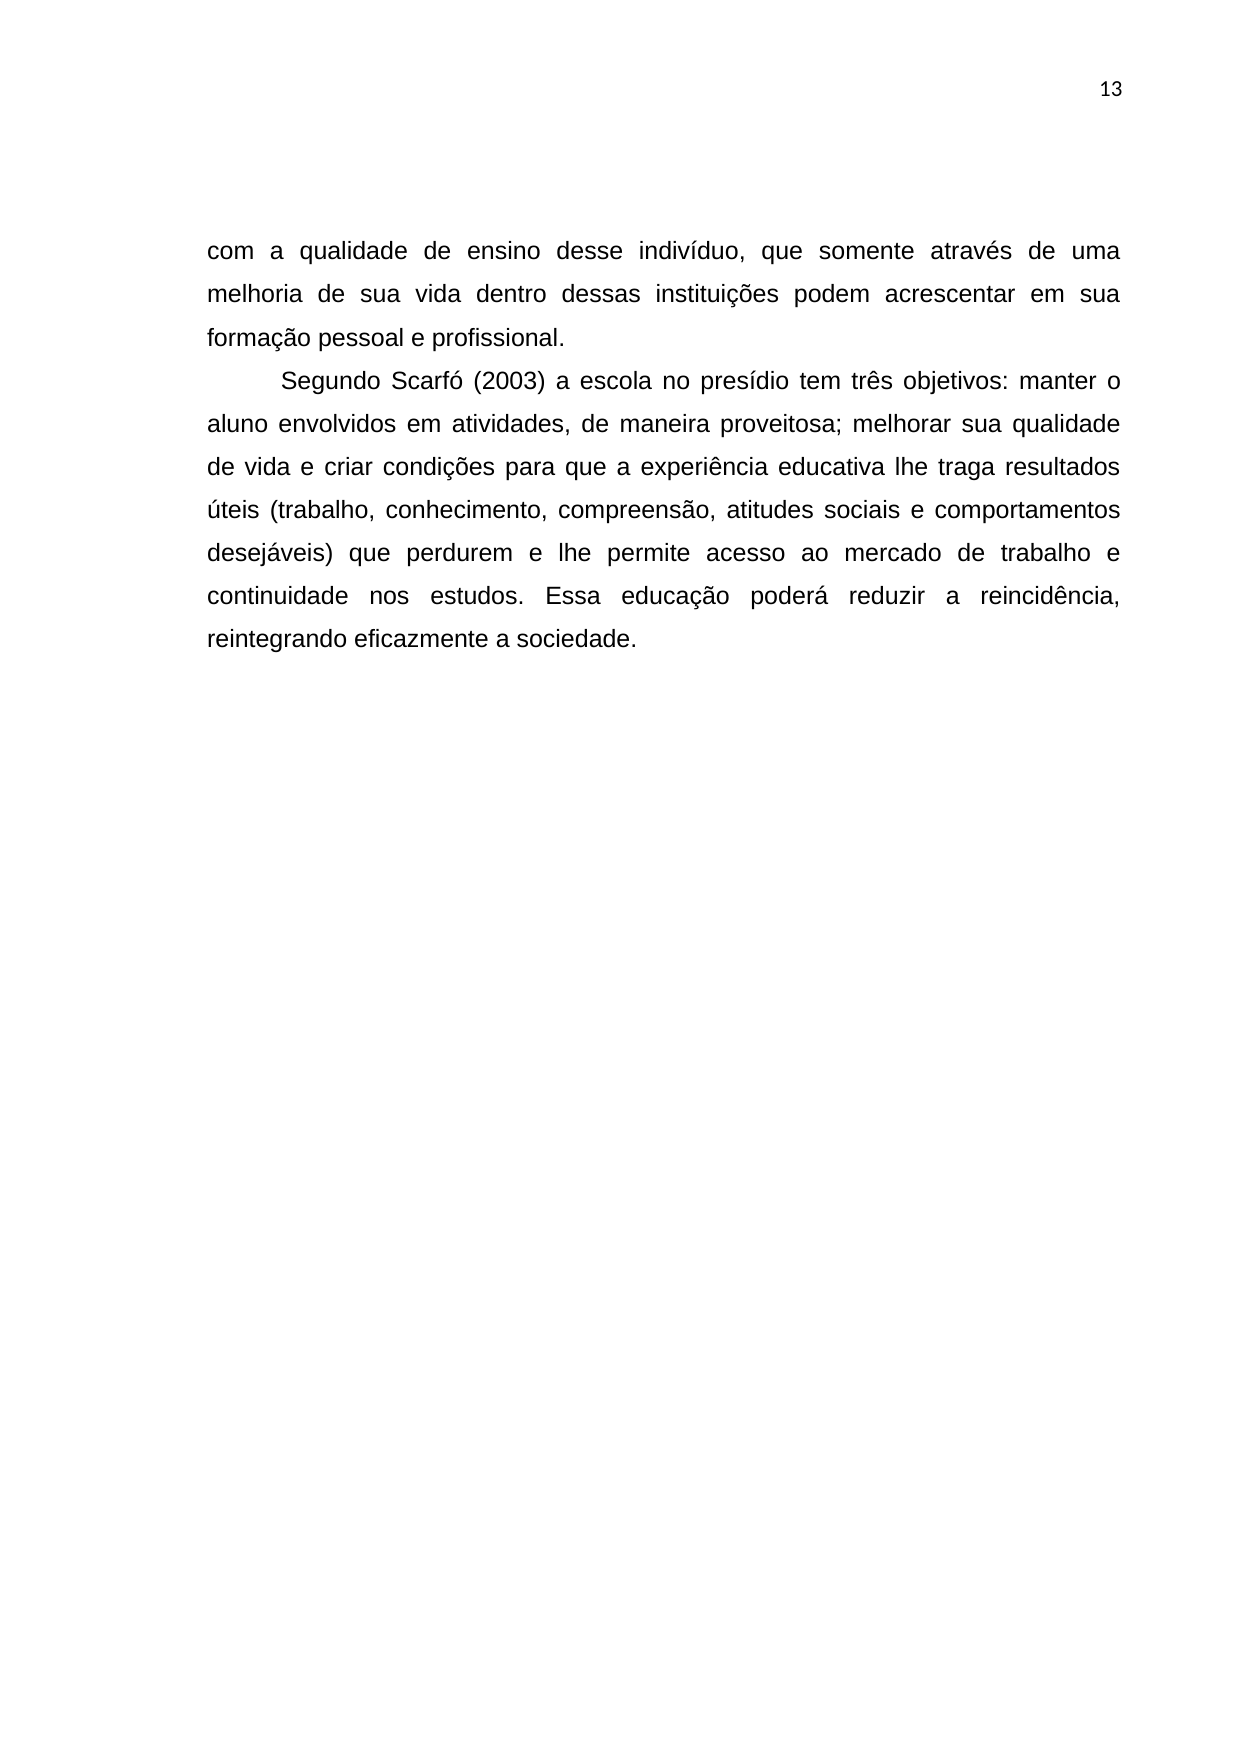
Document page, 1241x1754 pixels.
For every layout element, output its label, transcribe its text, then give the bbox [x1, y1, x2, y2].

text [207, 236, 1122, 351]
text Segundo Scarfó (2003) a escola no presídio tem três objetivos: manter o aluno envolvidos em atividades, de maneira proveitosa; melhorar sua qualidade de vida e criar condições para que a experiência educativa lhe traga resultados úteis (trabalho, conhecimento, compreensão, atitudes sociais e comportamentos desejáveis) que perdurem e lhe permite acesso ao mercado de trabalho e continuidade nos estudos. Essa educação poderá reduzir a reincidência, reintegrando eficazmente a sociedade. [207, 366, 1122, 653]
